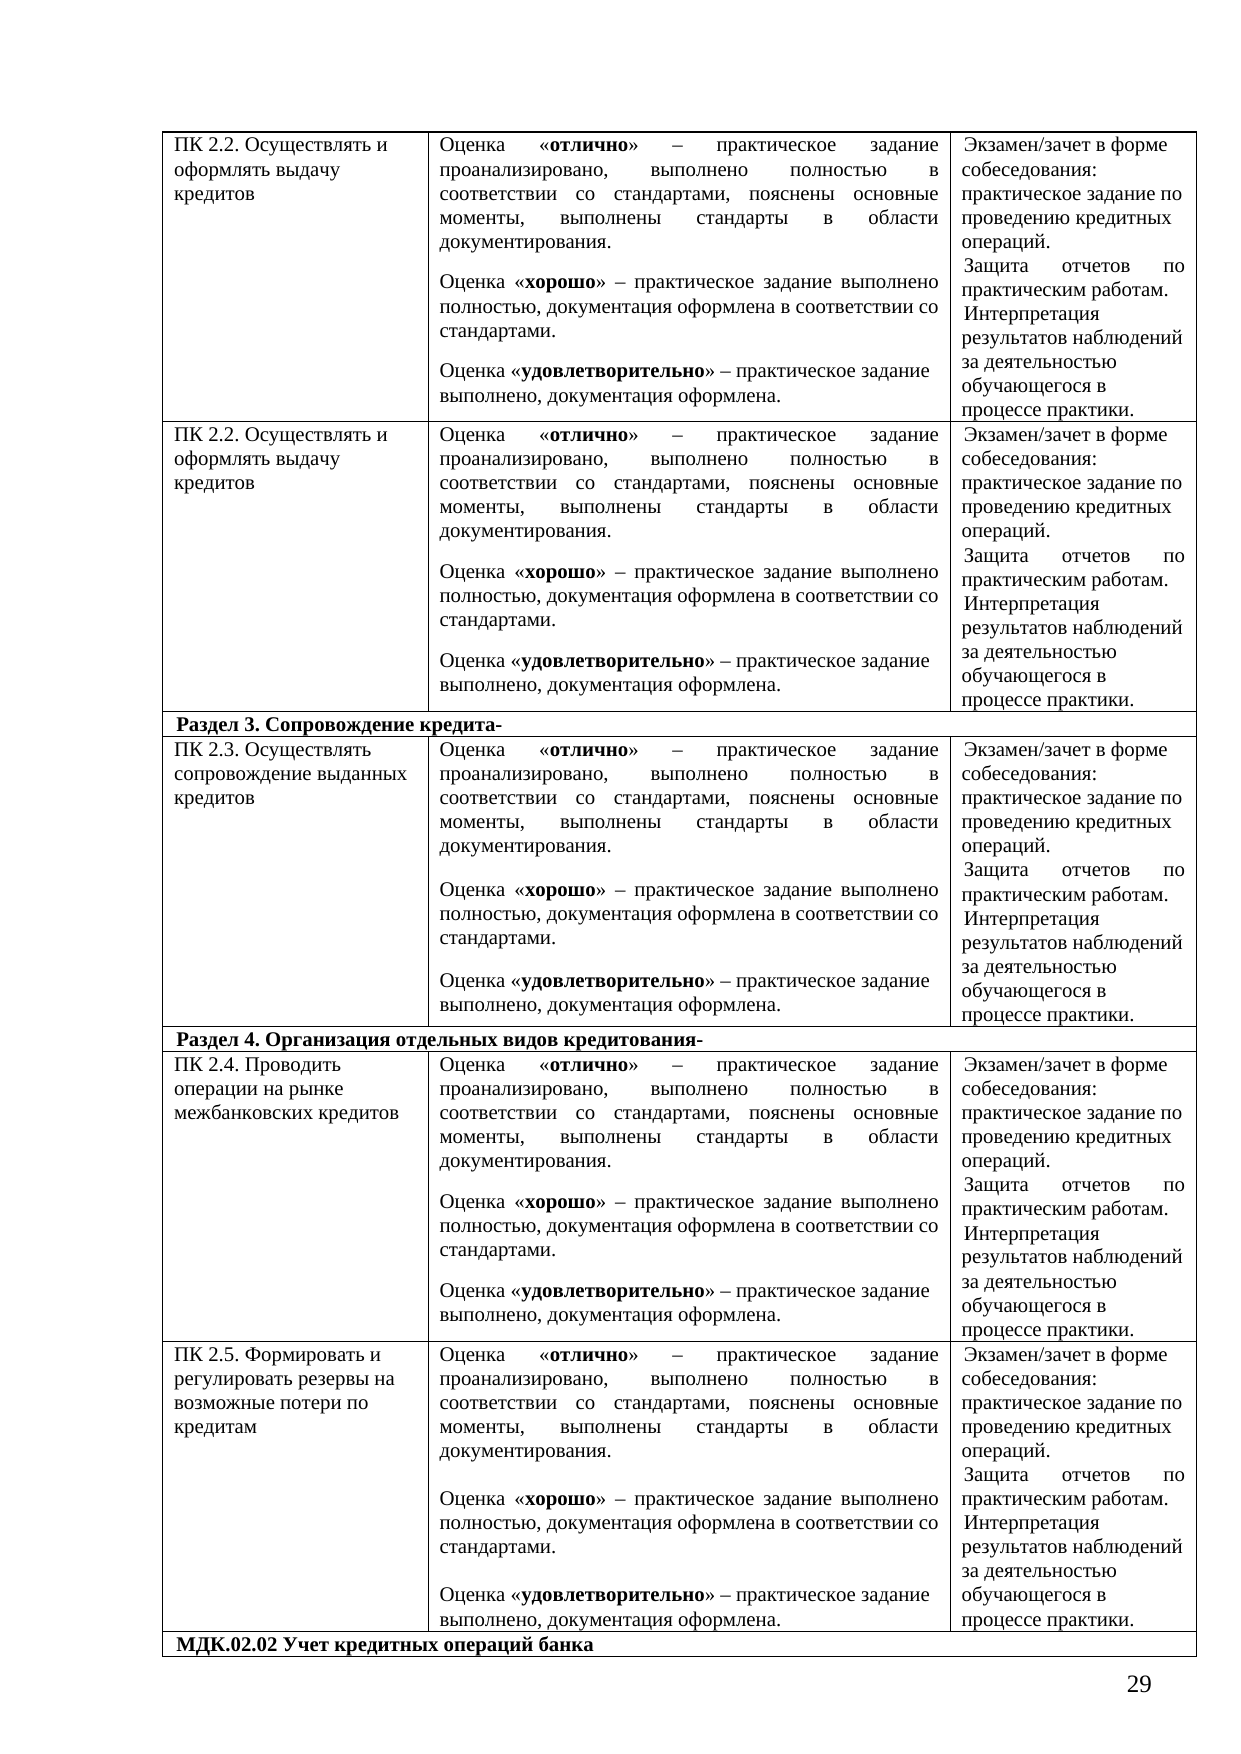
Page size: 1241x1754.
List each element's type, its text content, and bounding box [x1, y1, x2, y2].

table_cell ПК 2.2. Осуществлять и оформлять выдачу кредитов [163, 422, 428, 711]
table_cell Раздел 3. Сопровождение кредита- [163, 712, 1196, 736]
table_cell МДК.02.02 Учет кредитных операций банка [163, 1632, 1196, 1656]
table_cell Раздел 4. Организация отдельных видов кредитования- [163, 1027, 1196, 1051]
table_cell ПК 2.3. Осуществлять сопровождение выданных кредитов [163, 737, 428, 1026]
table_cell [951, 1342, 1196, 1631]
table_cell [429, 133, 950, 421]
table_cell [429, 1342, 950, 1631]
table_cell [163, 133, 428, 421]
table_cell ПК 2.5. Формировать и регулировать резервы на возможные потери по кредитам [163, 1342, 428, 1631]
table_cell ПК 2.4. Проводить операции на рынке межбанковских кредитов [163, 1052, 428, 1341]
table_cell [951, 133, 1196, 421]
